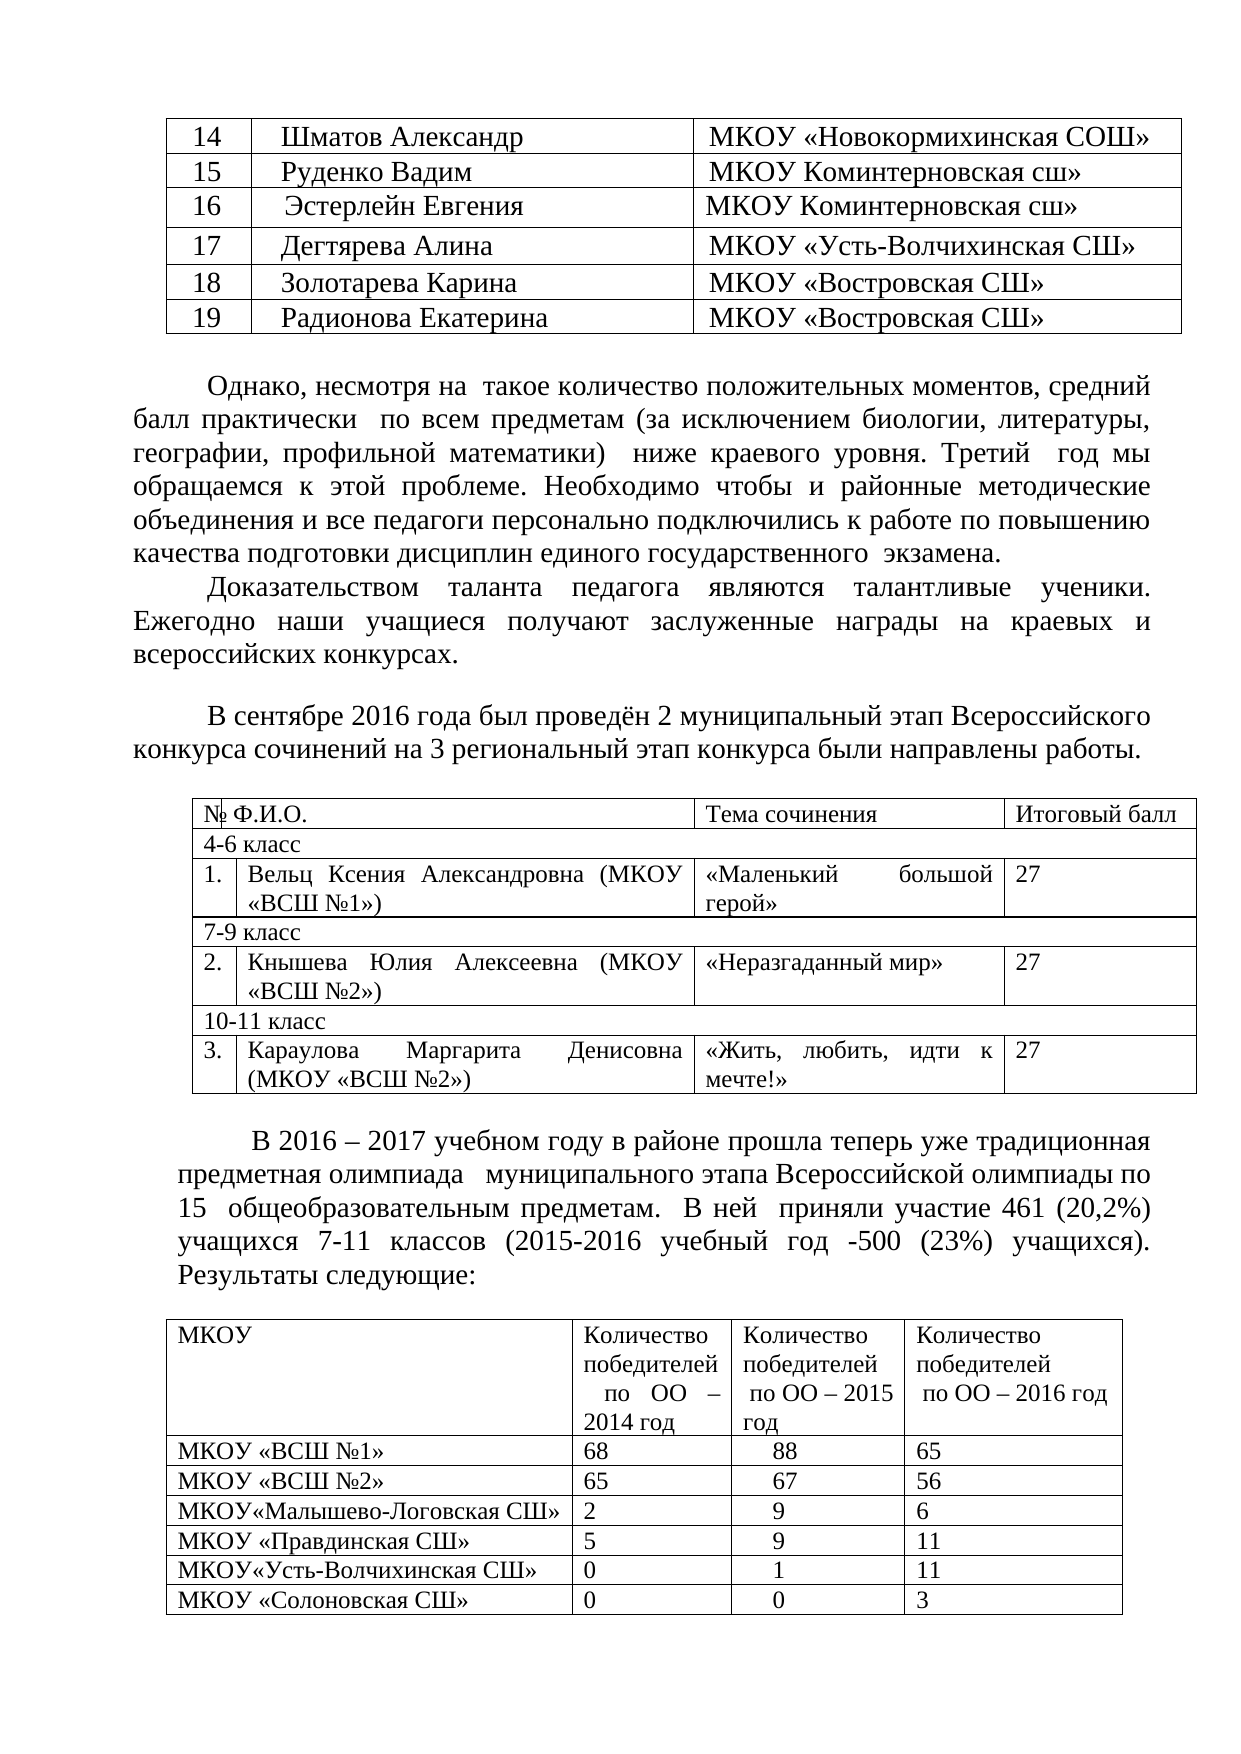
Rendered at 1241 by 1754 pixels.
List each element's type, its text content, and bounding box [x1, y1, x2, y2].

table_cell МКОУ «ВСШ №2» [167, 1466, 572, 1495]
table_cell Дегтярева Алина [252, 228, 693, 264]
table_cell МКОУ«Малышево-Логовская СШ» [167, 1496, 572, 1525]
table_cell 65 [905, 1436, 1122, 1465]
table_cell МКОУ «Солоновская СШ» [167, 1585, 572, 1614]
table_cell Радионова Екатерина [252, 300, 693, 333]
table_cell Руденко Вадим [252, 154, 693, 187]
table_cell 27 [1005, 947, 1196, 1005]
text Доказательством таланта педагога являются талантливые ученики. Ежегодно наши учащиеся получают заслуженные награды на краевых и всероссийских конкурсах. [133, 569, 1152, 670]
table_header № [193, 799, 221, 828]
table_cell «Маленький большой герой» [695, 859, 1004, 916]
table_cell 1. [193, 859, 236, 916]
table_cell Кнышева Юлия Алексеевна (МКОУ «ВСШ №2») [237, 947, 694, 1005]
table_header Количество победителей по ОО – 2016 год [905, 1320, 1122, 1435]
text Однако, несмотря на такое количество положительных моментов, средний балл практически по всем предметам (за исключением биологии, литературы, географии, профильной математики) ниже краевого уровня. Третий год мы обращаемся к этой проблеме. Необходимо чтобы и районные методические объединения и все педагоги персонально подключились к работе по повышению качества подготовки дисциплин единого государственного экзамена. [133, 368, 1152, 569]
table_header Тема сочинения [695, 799, 1004, 828]
table_cell 0 [573, 1556, 731, 1584]
table_cell 27 [1005, 859, 1196, 916]
table_cell Караулова Маргарита Денисовна (МКОУ «ВСШ №2») [237, 1036, 694, 1093]
text В 2016 – 2017 учебном году в районе прошла теперь уже традиционная предметная олимпиада муниципального этапа Всероссийской олимпиады по 15 общеобразовательным предметам. В ней приняли участие 461 (20,2%) учащихся 7-11 классов (2015-2016 учебный год -500 (23%) учащихся). Результаты следующие: [177, 1123, 1152, 1291]
table_cell «Жить, любить, идти к мечте!» [695, 1036, 1004, 1093]
table_cell 9 [732, 1496, 904, 1525]
table_cell МКОУ«Усть-Волчихинская СШ» [167, 1556, 572, 1584]
table_cell 68 [573, 1436, 731, 1465]
table_cell МКОУ «Новокормихинская СОШ» [694, 119, 1181, 153]
table_cell 4-6 класс [193, 829, 1196, 858]
table_header Количество победителей по ОО – 2014 год [573, 1320, 731, 1435]
table_cell 9 [732, 1526, 904, 1554]
table_cell 0 [732, 1585, 904, 1614]
table_cell 2. [193, 947, 236, 1005]
table_cell 5 [573, 1526, 731, 1554]
table_cell 1 [732, 1556, 904, 1584]
table_cell МКОУ «Востровская СШ» [694, 300, 1181, 333]
table_cell Эстерлейн Евгения [252, 188, 693, 227]
table_cell 10-11 класс [193, 1006, 1196, 1034]
text В сентябре 2016 года был проведён 2 муниципальный этап Всероссийского конкурса сочинений на 3 региональный этап конкурса были направлены работы. [133, 698, 1152, 765]
table_cell 19 [167, 300, 251, 333]
table_cell 3. [193, 1036, 236, 1093]
table_cell МКОУ «Востровская СШ» [694, 265, 1181, 299]
table_cell 18 [167, 265, 251, 299]
table_cell 15 [167, 154, 251, 187]
table_cell 17 [167, 228, 251, 264]
table_cell «Неразгаданный мир» [695, 947, 1004, 1005]
table_header Количество победителей по ОО – 2015 год [732, 1320, 904, 1435]
table_cell МКОУ Коминтерновская сш» [694, 188, 1181, 227]
table_cell 0 [573, 1585, 731, 1614]
table_cell 16 [167, 188, 251, 227]
table_cell МКОУ «Усть-Волчихинская СШ» [694, 228, 1181, 264]
table_cell Шматов Александр [252, 119, 693, 153]
table_header Ф.И.О. [222, 799, 694, 828]
table_cell 88 [732, 1436, 904, 1465]
table_cell 14 [167, 119, 251, 153]
table_cell Вельц Ксения Александровна (МКОУ «ВСШ №1») [237, 859, 694, 916]
table_cell МКОУ «ВСШ №1» [167, 1436, 572, 1465]
table_cell 2 [573, 1496, 731, 1525]
table_cell Золотарева Карина [252, 265, 693, 299]
table_cell 11 [905, 1526, 1122, 1554]
table_cell 11 [905, 1556, 1122, 1584]
table_cell 56 [905, 1466, 1122, 1495]
table_cell 27 [1005, 1036, 1196, 1093]
table_cell МКОУ Коминтерновская сш» [694, 154, 1181, 187]
table_cell 65 [573, 1466, 731, 1495]
table_cell 6 [905, 1496, 1122, 1525]
table_header МКОУ [167, 1320, 572, 1435]
table_header Итоговый балл [1005, 799, 1196, 828]
table_cell МКОУ «Правдинская СШ» [167, 1526, 572, 1554]
table_cell 7-9 класс [193, 918, 1196, 946]
table_cell 67 [732, 1466, 904, 1495]
table_cell 3 [905, 1585, 1122, 1614]
